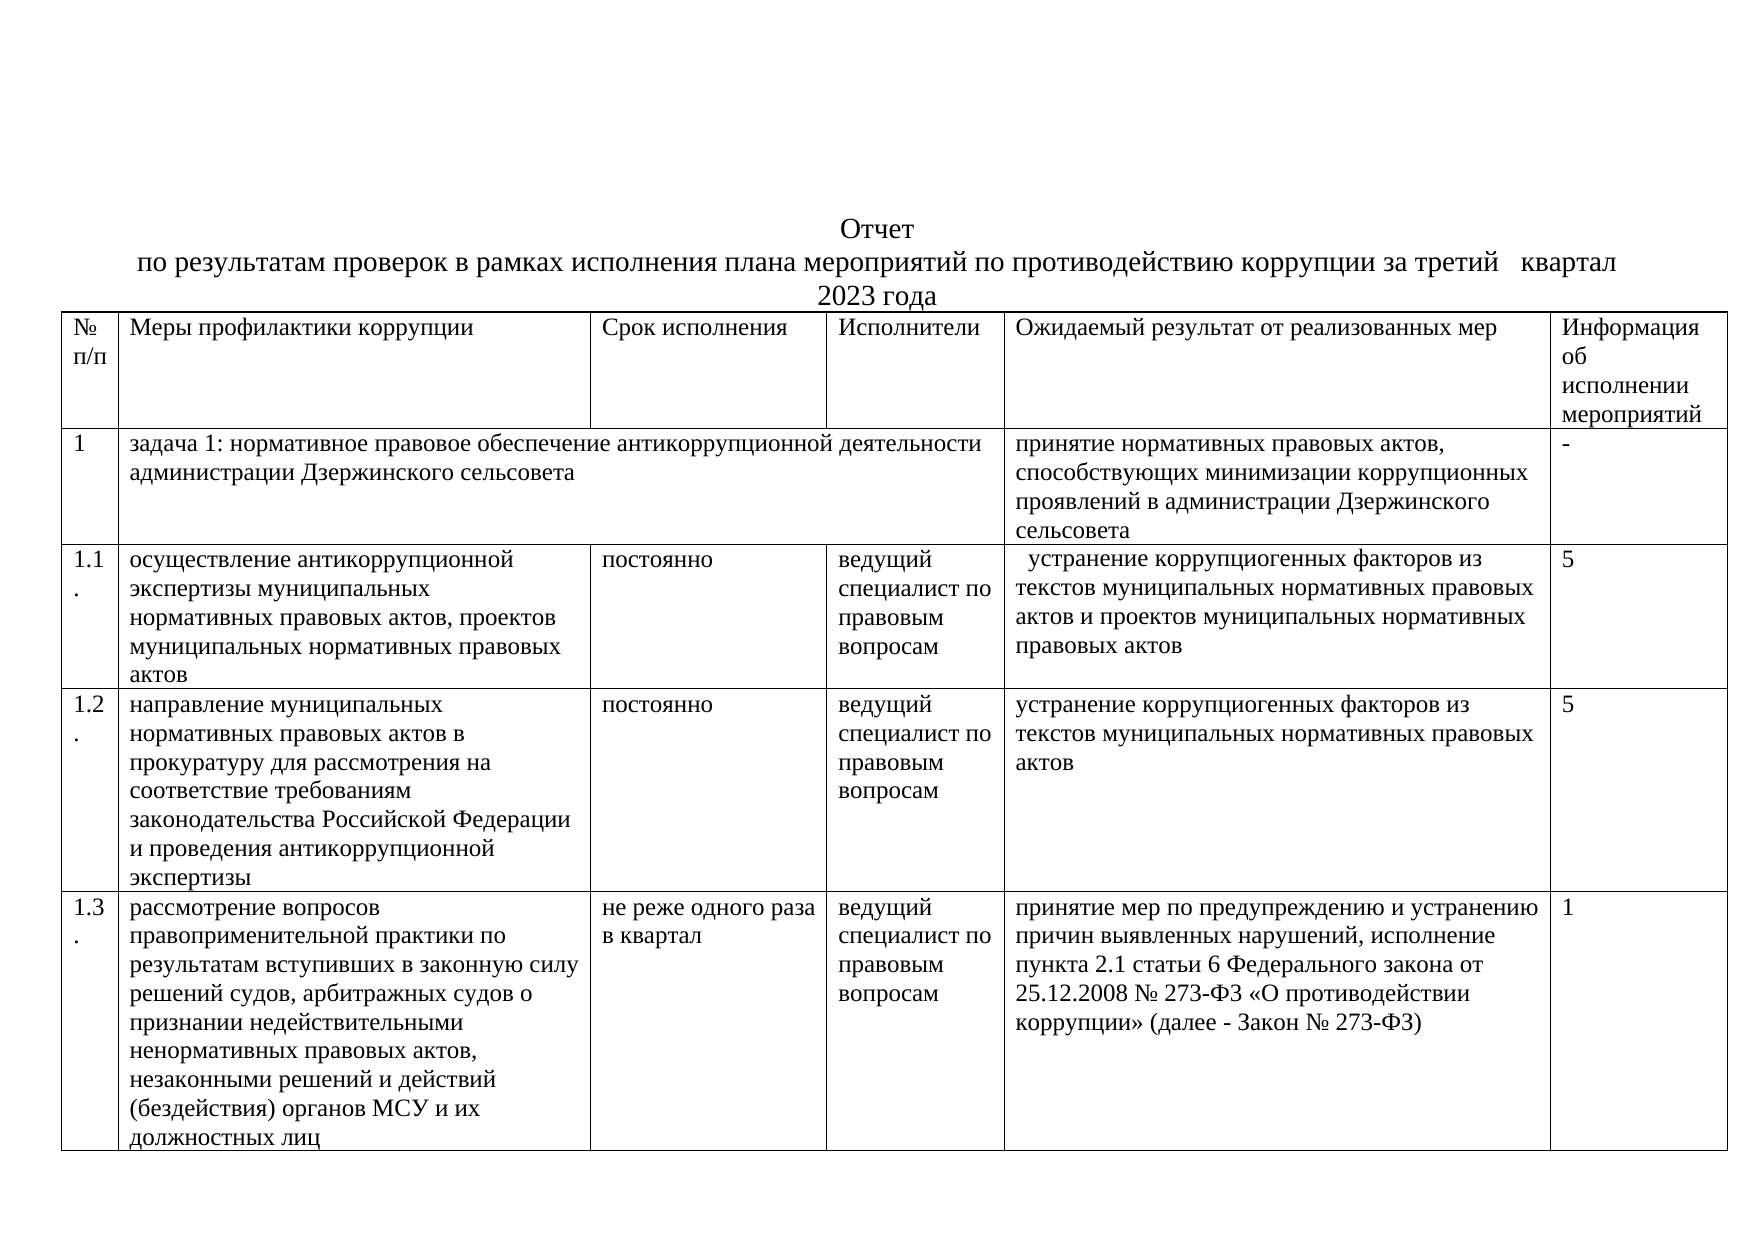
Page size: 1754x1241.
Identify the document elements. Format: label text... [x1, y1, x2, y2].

table_cell - [1551, 429, 1727, 543]
table_cell 1.1. [62, 545, 118, 688]
table_cell рассмотрение вопросов правоприменительной практики по результатам вступивших в законную силу решений судов, арбитражных судов о признании недействительными ненормативных правовых актов, незаконными решений и действий (бездействия) органов МСУ и их должностных лиц [119, 892, 590, 1150]
table_cell устранение коррупциогенных факторов из текстов муниципальных нормативных правовых актов и проектов муниципальных нормативных правовых актов [1005, 545, 1550, 688]
table_cell 1.2. [62, 689, 118, 891]
table_cell ведущий специалист по правовым вопросам [827, 689, 1004, 891]
table_cell 1 [1551, 892, 1727, 1150]
table_cell не реже одного раза в квартал [591, 892, 826, 1150]
table_cell 5 [1551, 689, 1727, 891]
table_header № п/п [62, 313, 118, 427]
table_cell направление муниципальных нормативных правовых актов в прокуратуру для рассмотрения на соответствие требованиям законодательства Российской Федерации и проведения антикоррупционной экспертизы [119, 689, 590, 891]
table_cell осуществление антикоррупционной экспертизы муниципальных нормативных правовых актов, проектов муниципальных нормативных правовых актов [119, 545, 590, 688]
table_cell 5 [1551, 545, 1727, 688]
table_header Исполнители [827, 313, 1004, 427]
table_cell задача 1: нормативное правовое обеспечение антикоррупционной деятельности администрации Дзержинского сельсовета [119, 429, 1004, 543]
table_cell ведущий специалист по правовым вопросам [827, 545, 1004, 688]
text по результатам проверок в рамках исполнения плана мероприятий по противодействию коррупции за третий квартал 2023 года [118, 244, 1636, 311]
table_cell устранение коррупциогенных факторов из текстов муниципальных нормативных правовых актов [1005, 689, 1550, 891]
table_header Информация об исполнении мероприятий [1551, 313, 1727, 427]
table_cell принятие нормативных правовых актов, способствующих минимизации коррупционных проявлений в администрации Дзержинского сельсовета [1005, 429, 1550, 543]
table_cell постоянно [591, 545, 826, 688]
table_cell 1.3. [62, 892, 118, 1150]
table_cell 1 [62, 429, 118, 543]
table_header Меры профилактики коррупции [119, 313, 590, 427]
table_cell принятие мер по предупреждению и устранению причин выявленных нарушений, исполнение пункта 2.1 статьи 6 Федерального закона от 25.12.2008 № 273-Ф3 «О противодействии коррупции» (далее - Закон № 273-ФЗ) [1005, 892, 1550, 1150]
table_header Срок исполнения [591, 313, 826, 427]
table_cell постоянно [591, 689, 826, 891]
text Отчет [118, 211, 1636, 244]
table_cell ведущий специалист по правовым вопросам [827, 892, 1004, 1150]
table_header Ожидаемый результат от реализованных мер [1005, 313, 1550, 427]
